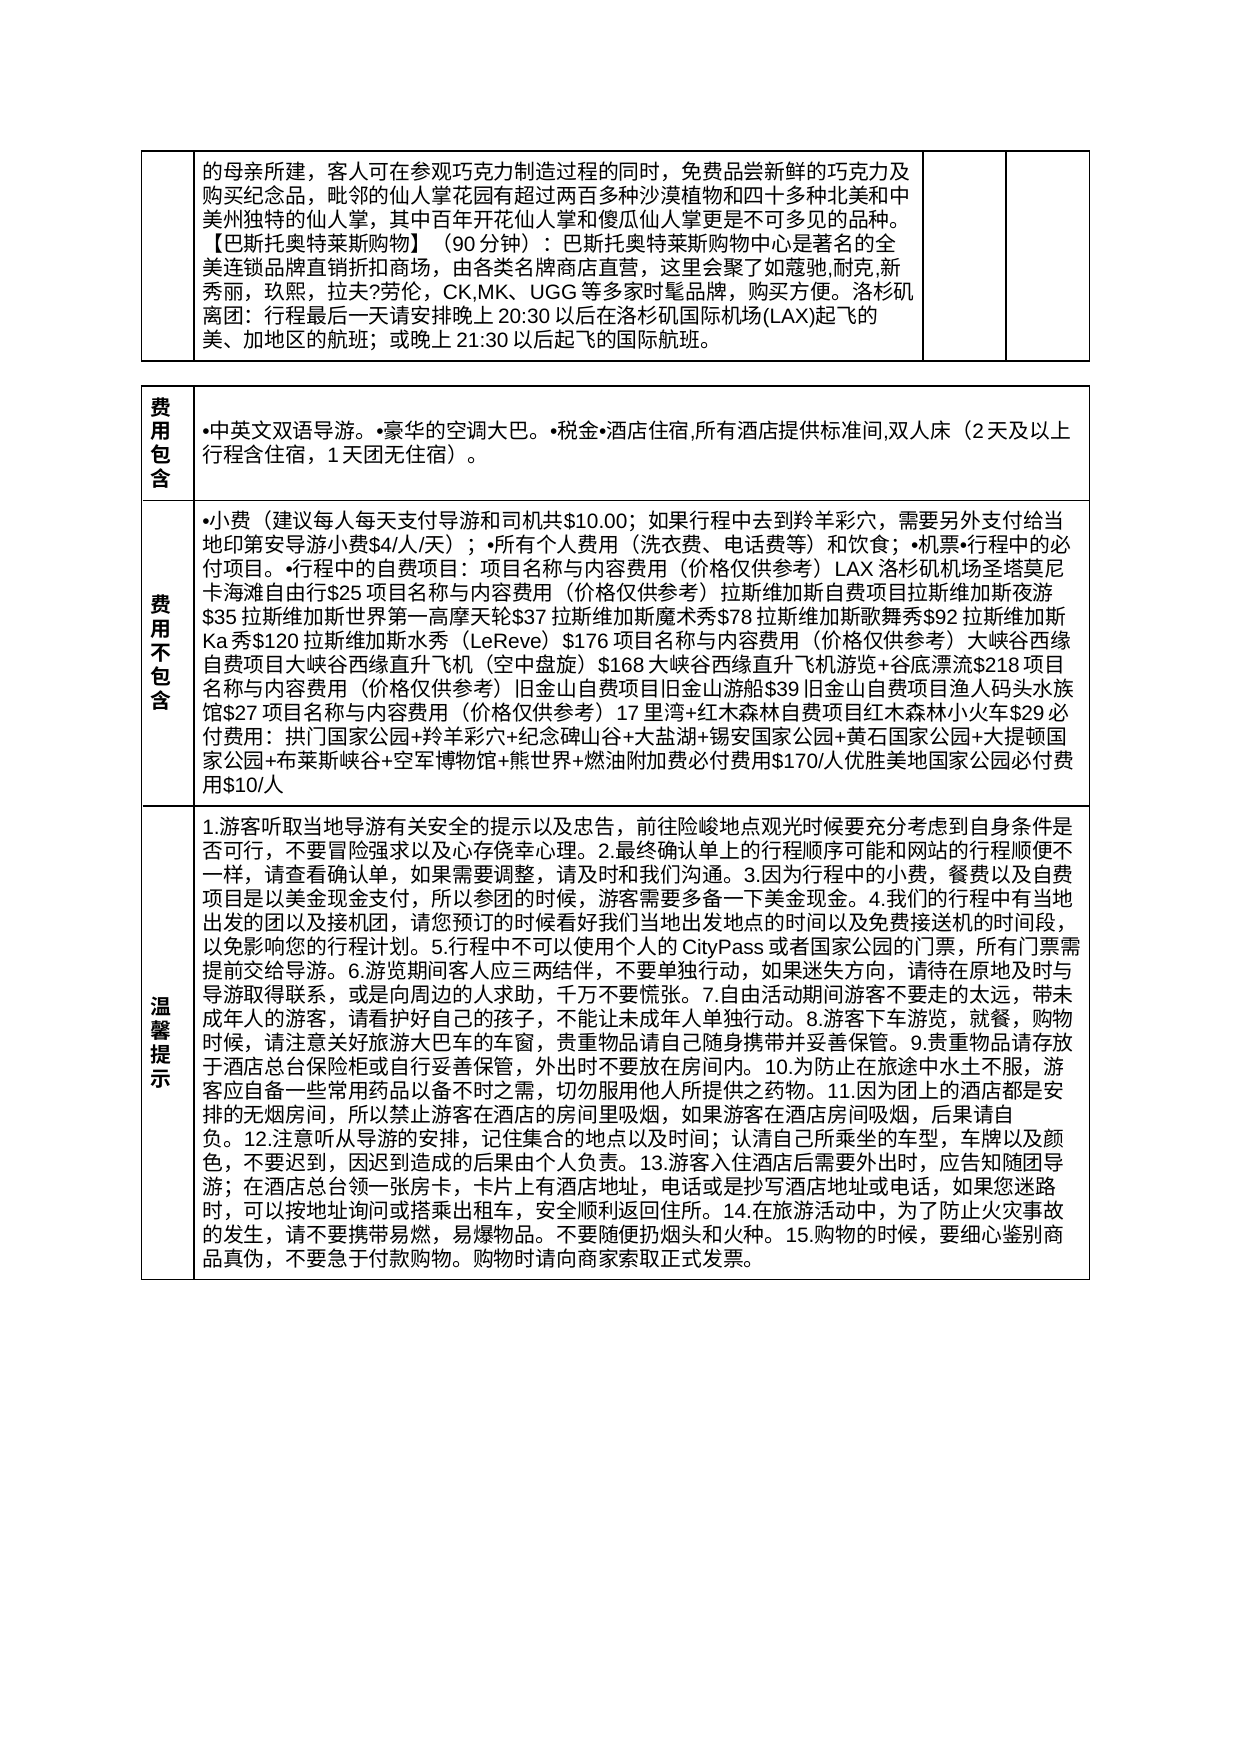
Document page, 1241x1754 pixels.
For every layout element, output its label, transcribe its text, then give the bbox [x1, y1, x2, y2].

table_cell •小费（建议每人每天支付导游和司机共$10.00；如果行程中去到羚羊彩穴，需要另外支付给当地印第安导游小费$4/人/天）；•所有个人费用（洗衣费、电话费等）和饮食；•机票•行程中的必付项目。•行程中的自费项目：项目名称与内容费用（价格仅供参考）LAX洛杉矶机场圣塔莫尼卡海滩自由行$25项目名称与内容费用（价格仅供参考）拉斯维加斯自费项目拉斯维加斯夜游$35拉斯维加斯世界第一高摩天轮$37拉斯维加斯魔术秀$78拉斯维加斯歌舞秀$92拉斯维加斯Ka秀$120拉斯维加斯水秀（LeReve）$176项目名称与内容费用（价格仅供参考）大峡谷西缘自费项目大峡谷西缘直升飞机（空中盘旋）$168大峡谷西缘直升飞机游览+谷底漂流$218项目名称与内容费用（价格仅供参考）旧金山自费项目旧金山游船$39旧金山自费项目渔人码头水族馆$27项目名称与内容费用（价格仅供参考）17里湾+红木森林自费项目红木森林小火车$29必付费用：拱门国家公园+羚羊彩穴+纪念碑山谷+大盐湖+锡安国家公园+黄石国家公园+大提顿国家公园+布莱斯峡谷+空军博物馆+熊世界+燃油附加费必付费用$170/人优胜美地国家公园必付费用$10/人 [195, 501, 1089, 805]
table_cell 温馨提示 [142, 806, 193, 1279]
table_cell 8 [142, 152, 193, 360]
table_cell [1007, 152, 1089, 360]
table_header 费用包含 [142, 387, 193, 499]
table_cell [195, 152, 922, 360]
table_header •中英文双语导游。•豪华的空调大巴。•税金•酒店住宿,所有酒店提供标准间,双人床（2天及以上行程含住宿，1天团无住宿）。 [195, 387, 1089, 499]
table_cell 1.游客听取当地导游有关安全的提示以及忠告，前往险峻地点观光时候要充分考虑到自身条件是否可行，不要冒险强求以及心存侥幸心理。2.最终确认单上的行程顺序可能和网站的行程顺便不一样，请查看确认单，如果需要调整，请及时和我们沟通。3.因为行程中的小费，餐费以及自费项目是以美金现金支付，所以参团的时候，游客需要多备一下美金现金。4.我们的行程中有当地出发的团以及接机团，请您预订的时候看好我们当地出发地点的时间以及免费接送机的时间段，以免影响您的行程计划。5.行程中不可以使用个人的CityPass或者国家公园的门票，所有门票需提前交给导游。6.游览期间客人应三两结伴，不要单独行动，如果迷失方向，请待在原地及时与导游取得联系，或是向周边的人求助，千万不要慌张。7.自由活动期间游客不要走的太远，带未成年人的游客，请看护好自己的孩子，不能让未成年人单独行动。8.游客下车游览，就餐，购物时候，请注意关好旅游大巴车的车窗，贵重物品请自己随身携带并妥善保管。9.贵重物品请存放于酒店总台保险柜或自行妥善保管，外出时不要放在房间内。10.为防止在旅途中水土不服，游客应自备一些常用药品以备不时之需，切勿服用他人所提供之药物。11.因为团上的酒店都是安排的无烟房间，所以禁止游客在酒店的房间里吸烟，如果游客在酒店房间吸烟，后果请自负。12.注意听从导游的安排，记住集合的地点以及时间；认清自己所乘坐的车型，车牌以及颜色，不要迟到，因迟到造成的后果由个人负责。13.游客入住酒店后需要外出时，应告知随团导游；在酒店总台领一张房卡，卡片上有酒店地址，电话或是抄写酒店地址或电话，如果您迷路时，可以按地址询问或搭乘出租车，安全顺利返回住所。14.在旅游活动中，为了防止火灾事故的发生，请不要携带易燃，易爆物品。不要随便扔烟头和火种。15.购物的时候，要细心鉴别商品真伪，不要急于付款购物。购物时请向商家索取正式发票。 [195, 807, 1089, 1279]
table_cell 费用不包含 [142, 501, 193, 805]
table_cell [924, 152, 1005, 360]
